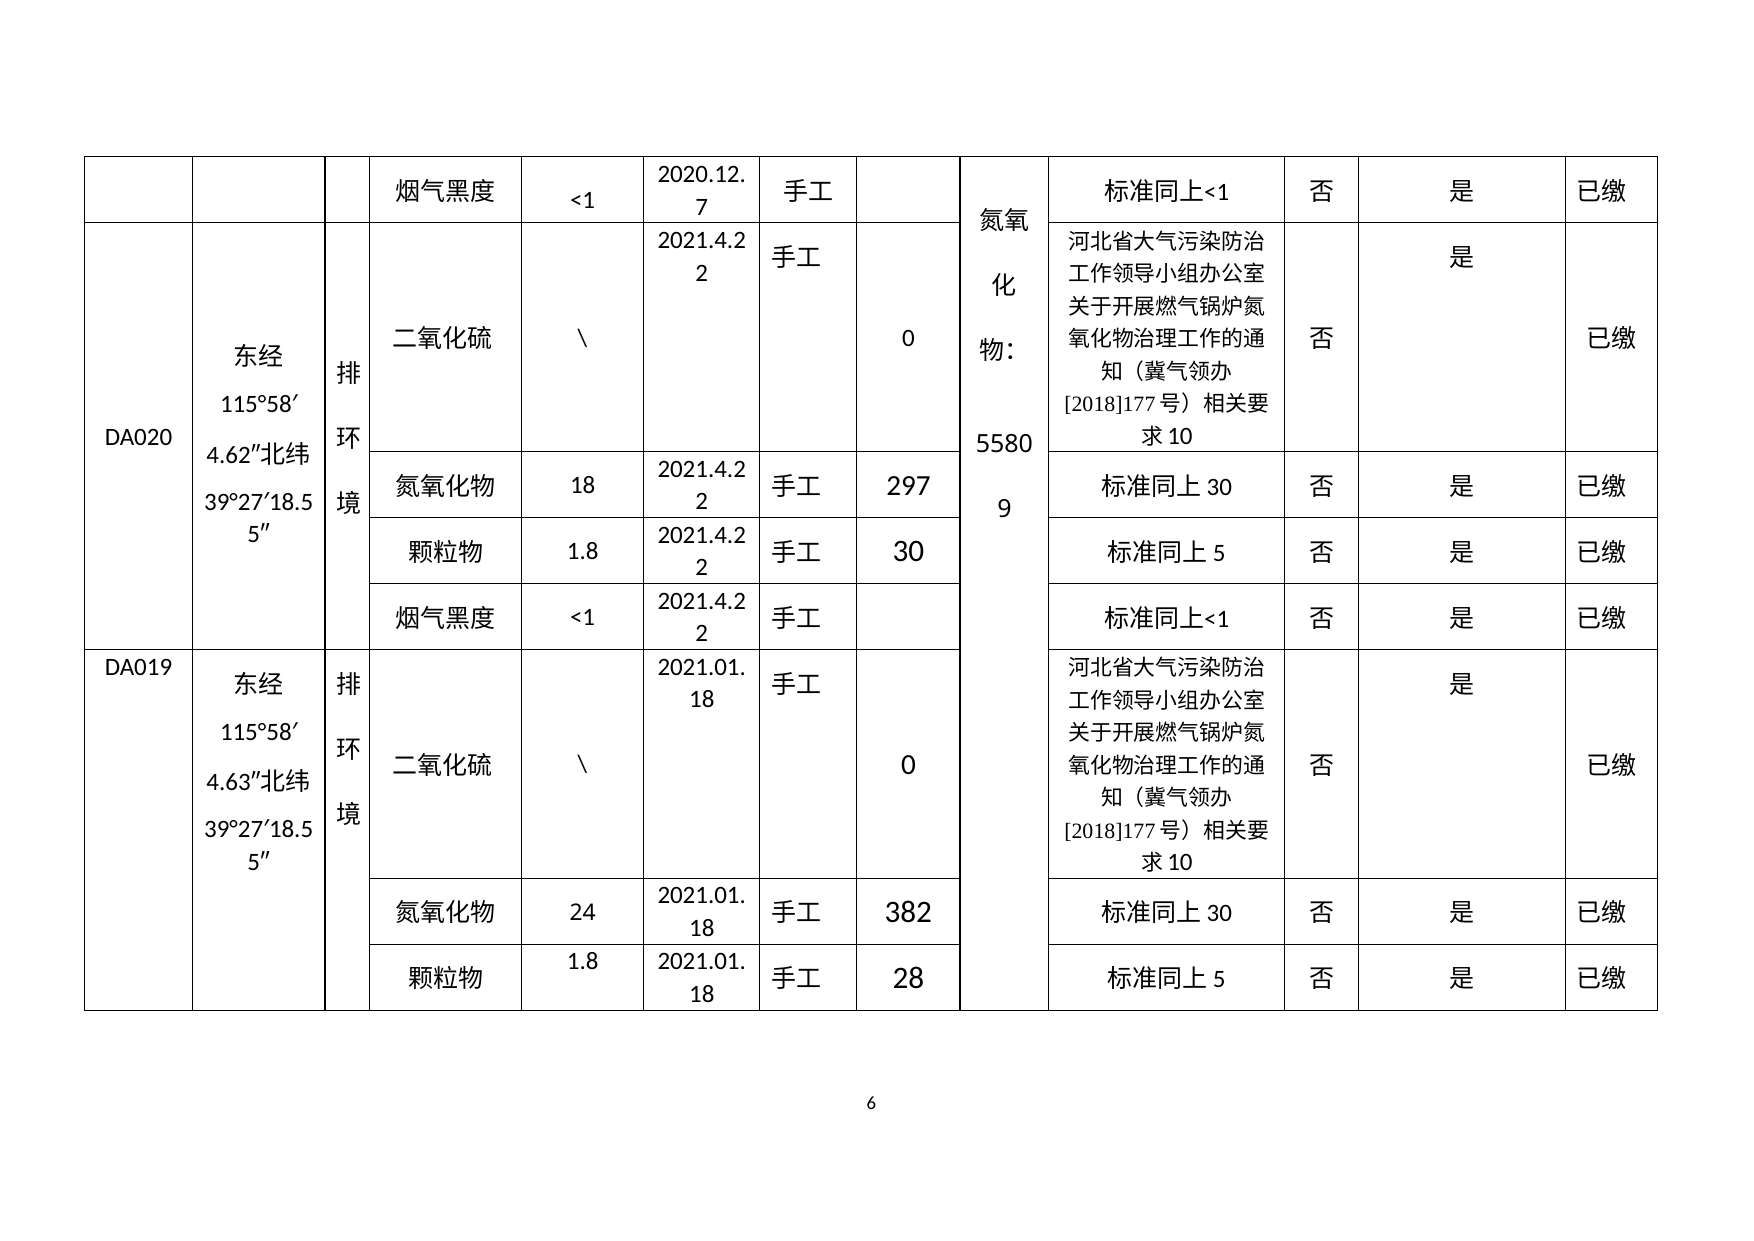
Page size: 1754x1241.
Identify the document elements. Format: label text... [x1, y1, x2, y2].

table_cell [857, 157, 959, 222]
table_cell 二氧化硫 [370, 223, 521, 451]
table_cell 已缴 [1566, 223, 1657, 451]
table_cell 否 [1285, 452, 1358, 517]
table_cell 东经115°58′ 4.63″北纬39°27′18.55″ [193, 650, 324, 1009]
table_cell 氮氧化物 [370, 452, 521, 517]
table_cell 已缴 [1566, 650, 1657, 877]
table_cell \ [522, 223, 643, 451]
table_cell 2021.4.22 [644, 223, 759, 451]
table_cell 标准同上5 [1049, 945, 1284, 1009]
table_cell 382 [857, 879, 959, 943]
table_cell 2020.12.7 [644, 157, 759, 222]
table_cell 烟气黑度 [370, 584, 521, 649]
table_cell 河北省大气污染防治工作领导小组办公室关于开展燃气锅炉氮氧化物治理工作的通知（冀气领办[2018]177号）相关要求10 [1049, 650, 1284, 877]
table_cell 已缴 [1566, 945, 1657, 1009]
table_cell <1 [522, 157, 643, 222]
table_cell 是 [1359, 452, 1565, 517]
table_cell 氮氧化物 [370, 879, 521, 943]
table_cell 0 [857, 223, 959, 451]
table_cell 手工 [760, 223, 856, 451]
table_cell 排环境 [326, 223, 369, 649]
table_cell 是 [1359, 945, 1565, 1009]
table_cell 是 [1359, 157, 1565, 222]
table_cell 18 [522, 452, 643, 517]
table_cell 标准同上<1 [1049, 157, 1284, 222]
table_cell DA019 [85, 650, 192, 1009]
table_cell 已缴 [1566, 518, 1657, 583]
table_cell 否 [1285, 879, 1358, 943]
table_cell 是 [1359, 650, 1565, 877]
table_cell 否 [1285, 584, 1358, 649]
table_cell 已缴 [1566, 879, 1657, 943]
table_cell 标准同上<1 [1049, 584, 1284, 649]
table_cell 排环境 [326, 650, 369, 1009]
table_cell \ [522, 650, 643, 877]
table_cell 二氧化硫 [370, 650, 521, 877]
table_cell 手工 [760, 518, 856, 583]
table_cell 1.8 [522, 945, 643, 1009]
table_cell 是 [1359, 584, 1565, 649]
table_cell 0 [857, 650, 959, 877]
table_cell 标准同上30 [1049, 452, 1284, 517]
table_cell [857, 584, 959, 649]
table_cell 否 [1285, 157, 1358, 222]
table_cell 手工 [760, 157, 856, 222]
table_cell 东经115°58′ 4.62″北纬39°27′18.55″ [193, 223, 324, 649]
table_cell <1 [522, 584, 643, 649]
table_cell 手工 [760, 945, 856, 1009]
table_cell 28 [857, 945, 959, 1009]
table_cell 是 [1359, 223, 1565, 451]
table_cell 已缴 [1566, 452, 1657, 517]
table_cell 手工 [760, 879, 856, 943]
table_cell 2021.01.18 [644, 945, 759, 1009]
table_cell 手工 [760, 452, 856, 517]
table_cell 2021.01.18 [644, 650, 759, 877]
table_cell 2021.4.22 [644, 518, 759, 583]
table_cell 30 [857, 518, 959, 583]
table_cell 标准同上30 [1049, 879, 1284, 943]
table_cell 手工 [760, 584, 856, 649]
table_cell 已缴 [1566, 584, 1657, 649]
table_cell 颗粒物 [370, 945, 521, 1009]
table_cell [1049, 223, 1284, 451]
table_cell 24 [522, 879, 643, 943]
table_cell 是 [1359, 879, 1565, 943]
table_cell 1.8 [522, 518, 643, 583]
table_cell 标准同上5 [1049, 518, 1284, 583]
table_cell 否 [1285, 518, 1358, 583]
table_cell 颗粒物 [370, 518, 521, 583]
table_cell 否 [1285, 650, 1358, 877]
table_cell 是 [1359, 518, 1565, 583]
table_cell 手工 [760, 650, 856, 877]
table_cell 已缴 [1566, 157, 1657, 222]
table_cell 2021.4.22 [644, 584, 759, 649]
table_cell 2021.4.22 [644, 452, 759, 517]
table_cell 否 [1285, 945, 1358, 1009]
table_cell 否 [1285, 223, 1358, 451]
table_cell 烟气黑度 [370, 157, 521, 222]
table_cell 2021.01.18 [644, 879, 759, 943]
table_cell 297 [857, 452, 959, 517]
table_cell DA020 [85, 223, 192, 649]
